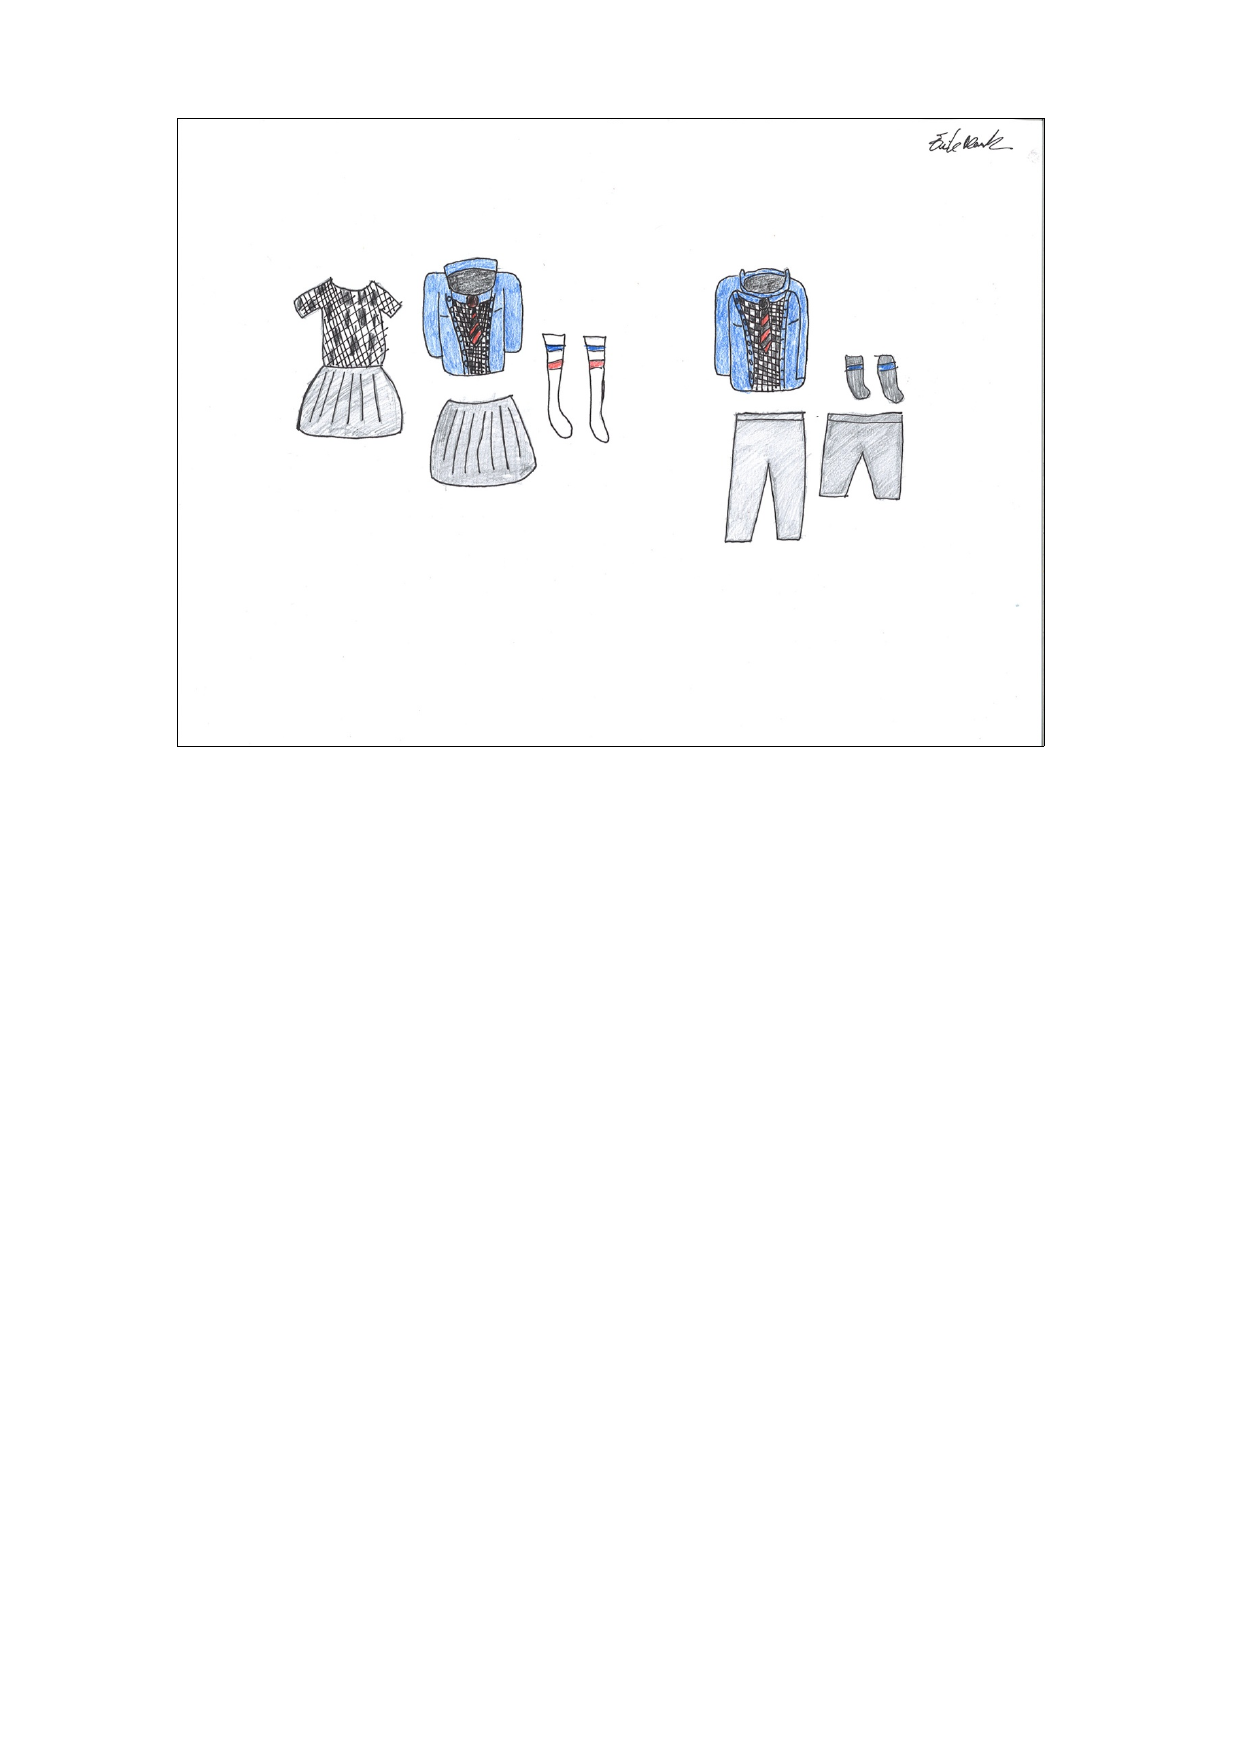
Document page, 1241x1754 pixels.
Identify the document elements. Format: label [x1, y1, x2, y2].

picture [178, 119, 1044, 746]
